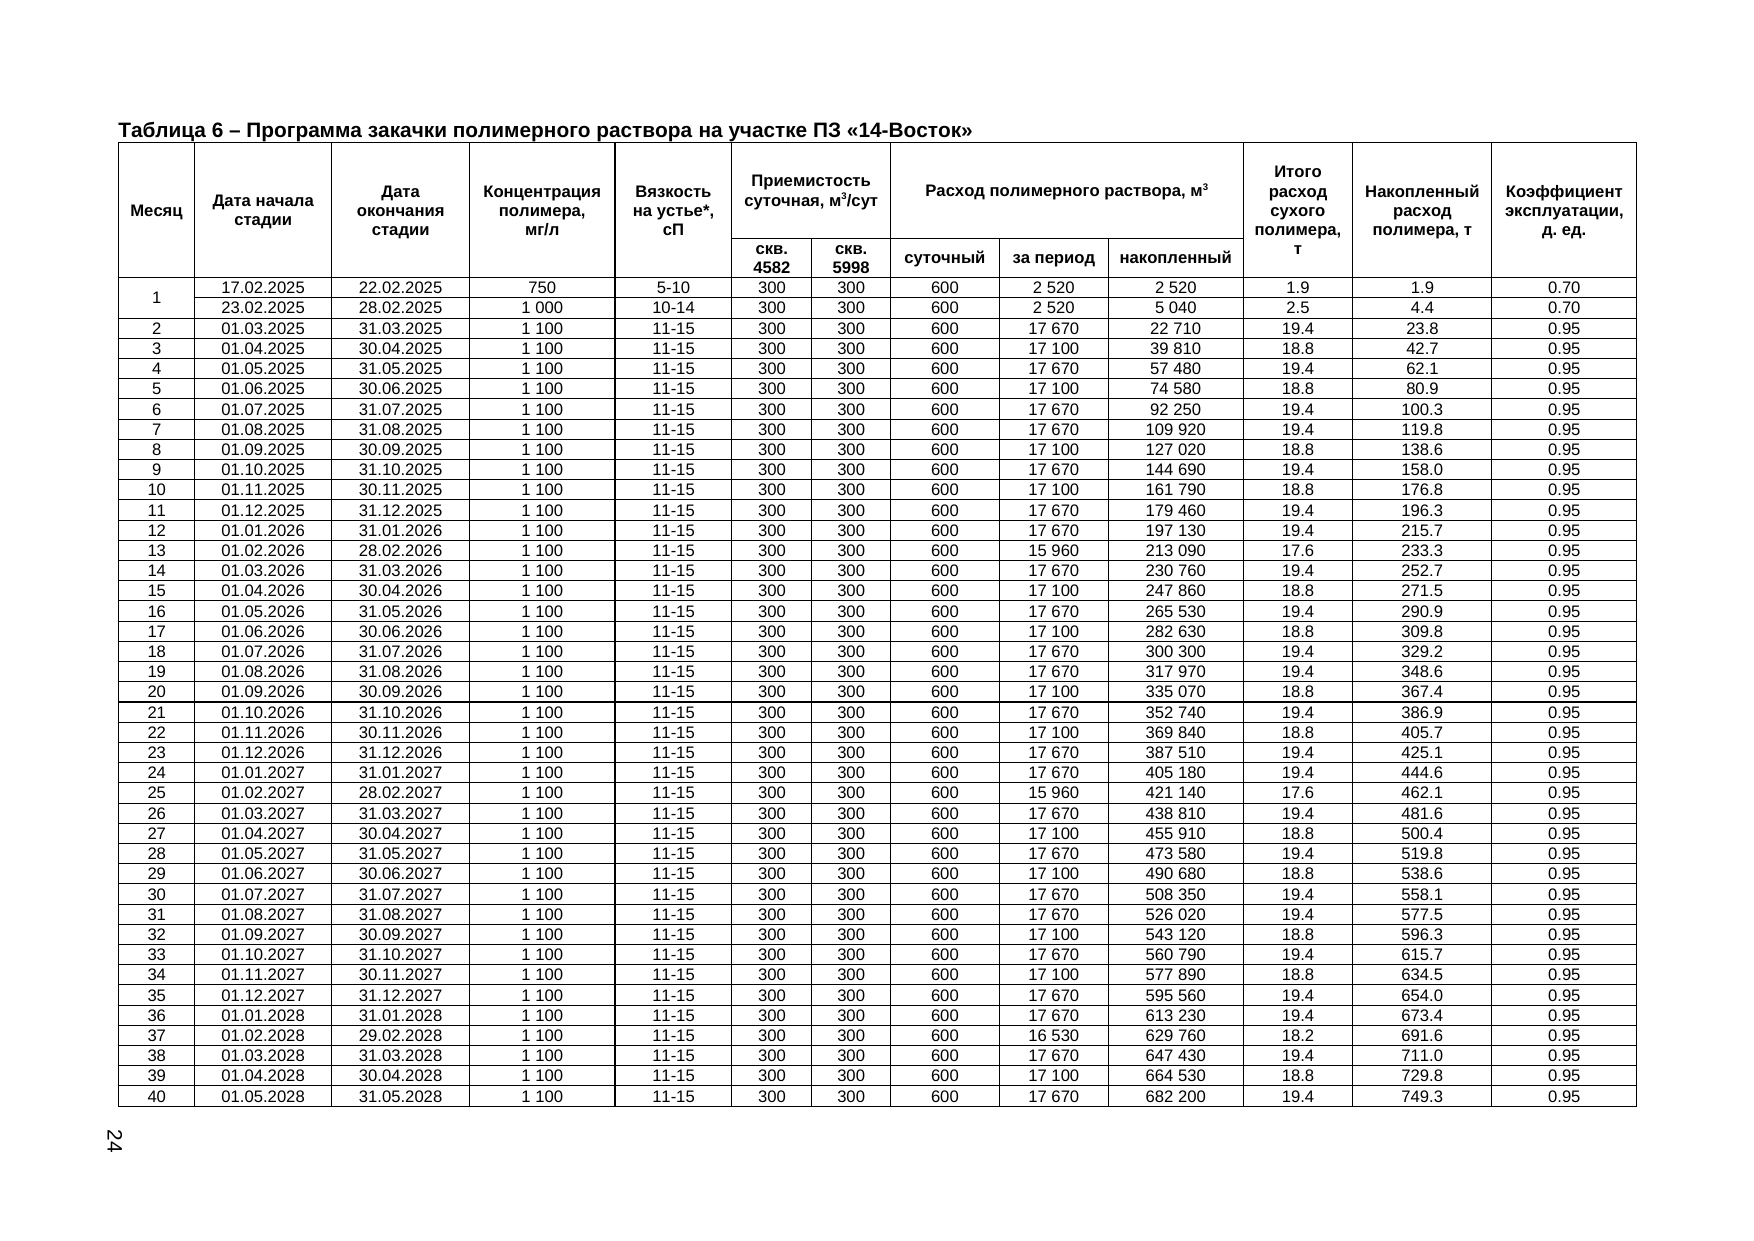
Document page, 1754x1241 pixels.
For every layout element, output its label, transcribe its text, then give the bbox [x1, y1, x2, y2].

table_cell 01.07.2027 [195, 884, 331, 903]
table_cell 30.06.2027 [332, 864, 469, 883]
table_cell 30 [119, 884, 194, 903]
table_cell 230 760 [1109, 561, 1243, 580]
table_cell 17 670 [1000, 359, 1108, 378]
table_cell 01.08.2027 [195, 905, 331, 924]
table_cell 30.11.2026 [332, 723, 469, 742]
table_cell 19.4 [1244, 500, 1352, 519]
table_cell 0.95 [1492, 925, 1636, 944]
table_cell 11-15 [616, 1046, 731, 1065]
table_cell 300 [812, 521, 890, 540]
table_cell 215.7 [1353, 521, 1491, 540]
table_cell 600 [891, 905, 999, 924]
table_cell 19.4 [1244, 662, 1352, 681]
table_cell 577 890 [1109, 965, 1243, 984]
table_cell 300 [812, 399, 890, 418]
table_cell 300 [732, 541, 811, 560]
table_cell 10-14 [616, 298, 731, 317]
table_cell 17 670 [1000, 884, 1108, 903]
table_cell 300 [732, 763, 811, 782]
table_cell 1 100 [470, 379, 614, 398]
table_cell 30.06.2025 [332, 379, 469, 398]
table_cell 35 [119, 985, 194, 1004]
table_cell 01.09.2027 [195, 925, 331, 944]
table_cell 300 [732, 723, 811, 742]
table_cell 300 [732, 379, 811, 398]
table_cell 11-15 [616, 460, 731, 479]
table_cell 17 670 [1000, 601, 1108, 621]
table_cell 300 [812, 763, 890, 782]
table_cell 300 [732, 884, 811, 903]
table_cell 0.95 [1492, 763, 1636, 782]
table_cell 271.5 [1353, 581, 1491, 600]
table_cell 11-15 [616, 359, 731, 378]
table_cell 19.4 [1244, 763, 1352, 782]
table_cell 19.4 [1244, 945, 1352, 964]
table_cell 17 100 [1000, 480, 1108, 499]
table_cell 444.6 [1353, 763, 1491, 782]
table_cell 31.05.2028 [332, 1086, 469, 1106]
table_cell 300 [732, 1026, 811, 1045]
table_cell 01.02.2027 [195, 783, 331, 802]
table_cell 473 580 [1109, 844, 1243, 863]
table_cell 600 [891, 541, 999, 560]
table_cell 600 [891, 521, 999, 540]
table_cell 01.12.2026 [195, 743, 331, 762]
table_header Приемистость суточная, м3/сут [732, 143, 890, 238]
table_cell 300 [732, 298, 811, 317]
table_cell 0.95 [1492, 642, 1636, 661]
table_cell 0.95 [1492, 581, 1636, 600]
table_cell 11-15 [616, 521, 731, 540]
table_cell 39 [119, 1066, 194, 1085]
table_cell 17 670 [1000, 905, 1108, 924]
text Таблица 6 – Программа закачки полимерного раствора на участке ПЗ «14-Восток» [118, 118, 1636, 142]
table_cell 558.1 [1353, 884, 1491, 903]
table_cell 31.07.2025 [332, 399, 469, 418]
table_cell 300 [732, 359, 811, 378]
table_cell 17 670 [1000, 500, 1108, 519]
table_cell 595 560 [1109, 985, 1243, 1004]
table_cell 1 100 [470, 1026, 614, 1045]
table_cell 300 [732, 500, 811, 519]
table_cell 18 [119, 642, 194, 661]
table_cell 664 530 [1109, 1066, 1243, 1085]
table_cell 405.7 [1353, 723, 1491, 742]
table_cell 19.4 [1244, 1086, 1352, 1106]
table_cell 634.5 [1353, 965, 1491, 984]
table_cell 17.6 [1244, 783, 1352, 802]
table_cell 11-15 [616, 965, 731, 984]
table_cell 01.07.2026 [195, 642, 331, 661]
table_cell 682 200 [1109, 1086, 1243, 1106]
table_cell 300 [732, 440, 811, 459]
table_cell 11-15 [616, 763, 731, 782]
table_cell 31.03.2028 [332, 1046, 469, 1065]
table_cell 600 [891, 723, 999, 742]
table_cell 0.95 [1492, 521, 1636, 540]
table_cell 300 [732, 743, 811, 762]
table_cell 600 [891, 622, 999, 641]
table_cell 300 [732, 480, 811, 499]
table_cell 1 100 [470, 561, 614, 580]
table_cell 300 [812, 824, 890, 843]
table_cell 19.4 [1244, 905, 1352, 924]
table_cell 17 100 [1000, 440, 1108, 459]
table_cell 526 020 [1109, 905, 1243, 924]
table_cell 0.95 [1492, 1086, 1636, 1106]
table_cell 31.10.2027 [332, 945, 469, 964]
table_cell 19.4 [1244, 1046, 1352, 1065]
table_cell 19.4 [1244, 884, 1352, 903]
table_cell 0.95 [1492, 622, 1636, 641]
table_cell 11-15 [616, 339, 731, 358]
table_cell 196.3 [1353, 500, 1491, 519]
table_cell 31.01.2027 [332, 763, 469, 782]
table_cell 179 460 [1109, 500, 1243, 519]
table_header Дата окончания стадии [332, 143, 469, 277]
table_cell 31.07.2026 [332, 642, 469, 661]
table_cell 18.8 [1244, 581, 1352, 600]
table_cell 1 100 [470, 783, 614, 802]
table_cell 1 100 [470, 319, 614, 338]
table_cell 01.02.2028 [195, 1026, 331, 1045]
table_cell 17 670 [1000, 662, 1108, 681]
table_cell 17 670 [1000, 1006, 1108, 1025]
table_cell 300 [732, 703, 811, 722]
table_cell 11-15 [616, 622, 731, 641]
table_cell 1 100 [470, 359, 614, 378]
table_cell 0.95 [1492, 945, 1636, 964]
table_cell 300 [812, 1066, 890, 1085]
table_cell 600 [891, 278, 999, 297]
table_cell 2 [119, 319, 194, 338]
table_cell 11-15 [616, 985, 731, 1004]
table_cell 19.4 [1244, 703, 1352, 722]
table_cell 31.05.2025 [332, 359, 469, 378]
table_cell 300 [732, 824, 811, 843]
table_cell 300 [812, 1046, 890, 1065]
table_cell 25 [119, 783, 194, 802]
table_cell 300 [812, 1086, 890, 1106]
table_cell 405 180 [1109, 763, 1243, 782]
table_cell 300 [732, 1046, 811, 1065]
table_cell 0.95 [1492, 359, 1636, 378]
table_cell 19.4 [1244, 985, 1352, 1004]
table_cell 18.8 [1244, 622, 1352, 641]
table_cell 300 [812, 1026, 890, 1045]
table_cell 1 100 [470, 601, 614, 621]
table_cell 24 [119, 763, 194, 782]
table_cell 577.5 [1353, 905, 1491, 924]
table_cell 30.04.2028 [332, 1066, 469, 1085]
table_cell 300 [812, 622, 890, 641]
table_cell 4 [119, 359, 194, 378]
table_cell 17 670 [1000, 521, 1108, 540]
table_cell 5-10 [616, 278, 731, 297]
table_cell 18.8 [1244, 965, 1352, 984]
table_cell 01.03.2028 [195, 1046, 331, 1065]
table_cell 387 510 [1109, 743, 1243, 762]
table_cell 300 [732, 965, 811, 984]
table_cell 600 [891, 844, 999, 863]
table_cell 300 [812, 480, 890, 499]
table_cell 600 [891, 682, 999, 701]
table_cell 0.95 [1492, 1066, 1636, 1085]
table_cell 0.95 [1492, 339, 1636, 358]
table_cell 18.8 [1244, 723, 1352, 742]
table_cell 11-15 [616, 581, 731, 600]
table_cell 31.05.2027 [332, 844, 469, 863]
table_cell 5 [119, 379, 194, 398]
table_cell 17 670 [1000, 1086, 1108, 1106]
table_cell 538.6 [1353, 864, 1491, 883]
table_cell 31.07.2027 [332, 884, 469, 903]
table_cell 31.12.2026 [332, 743, 469, 762]
table_cell 1 100 [470, 844, 614, 863]
table_cell 30.09.2025 [332, 440, 469, 459]
table_cell 300 [732, 925, 811, 944]
table_cell 508 350 [1109, 884, 1243, 903]
table_cell 1 [119, 278, 194, 317]
table_cell 300 [812, 460, 890, 479]
table_cell 1 100 [470, 703, 614, 722]
table_cell 31 [119, 905, 194, 924]
table_cell 31.10.2025 [332, 460, 469, 479]
table_cell 28 [119, 844, 194, 863]
table_cell 600 [891, 319, 999, 338]
table_cell 1 100 [470, 662, 614, 681]
table_cell 17 100 [1000, 723, 1108, 742]
table_cell 300 [812, 884, 890, 903]
table_cell 0.95 [1492, 561, 1636, 580]
table_cell 600 [891, 1026, 999, 1045]
table_cell 0.95 [1492, 319, 1636, 338]
table_cell 300 [812, 1006, 890, 1025]
table_cell 300 [732, 319, 811, 338]
table_cell 01.02.2026 [195, 541, 331, 560]
table_cell 600 [891, 985, 999, 1004]
table_cell 300 [812, 905, 890, 924]
table_cell 01.10.2027 [195, 945, 331, 964]
table_cell 300 [812, 723, 890, 742]
table_cell 17 670 [1000, 561, 1108, 580]
table_cell 31.01.2026 [332, 521, 469, 540]
table_cell 01.04.2027 [195, 824, 331, 843]
table_cell 317 970 [1109, 662, 1243, 681]
table_cell 01.06.2026 [195, 622, 331, 641]
table_cell 18.8 [1244, 864, 1352, 883]
table_cell 0.70 [1492, 298, 1636, 317]
table_cell 18.8 [1244, 339, 1352, 358]
table_cell 1 100 [470, 1006, 614, 1025]
table_cell 3 [119, 339, 194, 358]
table_cell 17 100 [1000, 682, 1108, 701]
table_cell 300 [732, 905, 811, 924]
table_cell 421 140 [1109, 783, 1243, 802]
table_cell 28.02.2025 [332, 298, 469, 317]
table_cell 17 670 [1000, 804, 1108, 823]
table_cell 01.04.2028 [195, 1066, 331, 1085]
table_cell 01.05.2028 [195, 1086, 331, 1106]
table_header Месяц [119, 143, 194, 277]
table_cell 265 530 [1109, 601, 1243, 621]
table_cell 01.09.2025 [195, 440, 331, 459]
table_cell 1 100 [470, 884, 614, 903]
table_cell 0.95 [1492, 743, 1636, 762]
table_cell 01.03.2027 [195, 804, 331, 823]
table_cell 600 [891, 824, 999, 843]
table_cell 119.8 [1353, 420, 1491, 439]
table_cell 17 [119, 622, 194, 641]
table_cell 1 100 [470, 763, 614, 782]
table_cell 213 090 [1109, 541, 1243, 560]
table_cell 18.8 [1244, 824, 1352, 843]
table_cell 1 100 [470, 1086, 614, 1106]
table_cell 300 [732, 622, 811, 641]
table_cell 17 100 [1000, 864, 1108, 883]
table_cell 300 [732, 339, 811, 358]
table_cell 17 670 [1000, 460, 1108, 479]
table_cell 560 790 [1109, 945, 1243, 964]
table_cell 11-15 [616, 824, 731, 843]
table_cell 16 [119, 601, 194, 621]
table_cell 300 [812, 844, 890, 863]
table_cell 1 100 [470, 460, 614, 479]
table_cell скв. 4582 [732, 239, 811, 277]
table_cell 11-15 [616, 1066, 731, 1085]
table_cell 300 [812, 601, 890, 621]
table_cell 11-15 [616, 440, 731, 459]
table_cell 23.02.2025 [195, 298, 331, 317]
table_cell 600 [891, 460, 999, 479]
table_cell 11-15 [616, 884, 731, 903]
table_cell 600 [891, 804, 999, 823]
table_cell 37 [119, 1026, 194, 1045]
table_cell 01.04.2026 [195, 581, 331, 600]
table_cell 31.12.2025 [332, 500, 469, 519]
table_cell 300 300 [1109, 642, 1243, 661]
table_cell 21 [119, 703, 194, 722]
table_cell 300 [812, 319, 890, 338]
table_cell 42.7 [1353, 339, 1491, 358]
table_cell 31.12.2027 [332, 985, 469, 1004]
table_header Коэффициент эксплуатации, д. ед. [1492, 143, 1636, 277]
table_cell 0.95 [1492, 965, 1636, 984]
table_cell суточный [891, 239, 999, 277]
table_cell 600 [891, 783, 999, 802]
table_cell 29.02.2028 [332, 1026, 469, 1045]
table_cell 30.04.2027 [332, 824, 469, 843]
table_cell 18.8 [1244, 1066, 1352, 1085]
table_cell 12 [119, 521, 194, 540]
table_cell 1 100 [470, 945, 614, 964]
table_cell 11-15 [616, 723, 731, 742]
table_cell 1 100 [470, 420, 614, 439]
table_cell 19.4 [1244, 561, 1352, 580]
table_cell 01.05.2027 [195, 844, 331, 863]
table_cell 11-15 [616, 844, 731, 863]
table_cell 600 [891, 1046, 999, 1065]
table_cell 01.03.2026 [195, 561, 331, 580]
table_cell 144 690 [1109, 460, 1243, 479]
table_cell 600 [891, 359, 999, 378]
table_cell 11-15 [616, 399, 731, 418]
table_cell 300 [732, 985, 811, 1004]
table_cell 11-15 [616, 500, 731, 519]
table_cell 9 [119, 460, 194, 479]
table_cell 1 000 [470, 298, 614, 317]
table_cell 01.11.2026 [195, 723, 331, 742]
table_cell 600 [891, 379, 999, 398]
table_cell 455 910 [1109, 824, 1243, 843]
table_cell 647 430 [1109, 1046, 1243, 1065]
table_cell 300 [812, 379, 890, 398]
table_cell 1 100 [470, 905, 614, 924]
table_cell 11-15 [616, 925, 731, 944]
table_cell 17 670 [1000, 420, 1108, 439]
table_cell 1 100 [470, 1066, 614, 1085]
table_cell 1 100 [470, 642, 614, 661]
table_cell 600 [891, 420, 999, 439]
table_cell 11-15 [616, 1086, 731, 1106]
table_cell 0.95 [1492, 844, 1636, 863]
table_cell 7 [119, 420, 194, 439]
table_cell 2 520 [1109, 278, 1243, 297]
table_cell 17 670 [1000, 945, 1108, 964]
table_cell 8 [119, 440, 194, 459]
table_header Накопленный расход полимера, т [1353, 143, 1491, 277]
table_cell 2.5 [1244, 298, 1352, 317]
table_cell 1 100 [470, 723, 614, 742]
table_cell 31.03.2027 [332, 804, 469, 823]
table_cell 31.10.2026 [332, 703, 469, 722]
table_cell 11 [119, 500, 194, 519]
table_cell 01.08.2026 [195, 662, 331, 681]
table_cell 596.3 [1353, 925, 1491, 944]
table_cell 17 670 [1000, 319, 1108, 338]
table_cell 300 [732, 1066, 811, 1085]
table_cell 462.1 [1353, 783, 1491, 802]
table_cell 300 [812, 359, 890, 378]
table_cell 600 [891, 298, 999, 317]
table_cell 18.8 [1244, 925, 1352, 944]
table_cell 30.09.2026 [332, 682, 469, 701]
table_cell 0.70 [1492, 278, 1636, 297]
table_cell 300 [812, 804, 890, 823]
table_cell 711.0 [1353, 1046, 1491, 1065]
table_cell 300 [812, 783, 890, 802]
table_cell 729.8 [1353, 1066, 1491, 1085]
table_cell 386.9 [1353, 703, 1491, 722]
table_cell 282 630 [1109, 622, 1243, 641]
table_cell 19.4 [1244, 460, 1352, 479]
table_cell 300 [732, 521, 811, 540]
table_cell 22.02.2025 [332, 278, 469, 297]
table_cell 1 100 [470, 743, 614, 762]
table_cell 4.4 [1353, 298, 1491, 317]
table_cell 613 230 [1109, 1006, 1243, 1025]
table_cell 1 100 [470, 339, 614, 358]
table_cell 32 [119, 925, 194, 944]
table_cell 600 [891, 864, 999, 883]
table_cell 300 [812, 500, 890, 519]
table_cell 1.9 [1353, 278, 1491, 297]
table_cell 31.01.2028 [332, 1006, 469, 1025]
table_cell 300 [732, 1006, 811, 1025]
table_cell 0.95 [1492, 480, 1636, 499]
table_cell за период [1000, 239, 1108, 277]
table_cell 300 [732, 945, 811, 964]
table_cell 691.6 [1353, 1026, 1491, 1045]
table_cell 600 [891, 561, 999, 580]
table_cell 31.03.2025 [332, 319, 469, 338]
table_cell 252.7 [1353, 561, 1491, 580]
table_cell 629 760 [1109, 1026, 1243, 1045]
table_cell 31.08.2026 [332, 662, 469, 681]
table_cell 0.95 [1492, 864, 1636, 883]
table_cell 01.12.2025 [195, 500, 331, 519]
table_cell 15 960 [1000, 541, 1108, 560]
table_cell 31.05.2026 [332, 601, 469, 621]
table_cell 11-15 [616, 480, 731, 499]
table_cell 16 530 [1000, 1026, 1108, 1045]
table_cell 01.09.2026 [195, 682, 331, 701]
table_cell 2 520 [1000, 278, 1108, 297]
table_cell 100.3 [1353, 399, 1491, 418]
table_cell 600 [891, 884, 999, 903]
table_cell 19.4 [1244, 319, 1352, 338]
table_cell 01.03.2025 [195, 319, 331, 338]
table_cell 92 250 [1109, 399, 1243, 418]
table_cell 17 100 [1000, 581, 1108, 600]
table_cell 11-15 [616, 945, 731, 964]
table_cell 0.95 [1492, 804, 1636, 823]
table_cell 23.8 [1353, 319, 1491, 338]
table_cell 233.3 [1353, 541, 1491, 560]
table_cell 20 [119, 682, 194, 701]
table_cell 5 040 [1109, 298, 1243, 317]
table_cell 543 120 [1109, 925, 1243, 944]
table_cell 300 [732, 601, 811, 621]
table_cell 300 [812, 743, 890, 762]
table_cell 19.4 [1244, 420, 1352, 439]
table_cell 1 100 [470, 965, 614, 984]
table_cell 74 580 [1109, 379, 1243, 398]
table_cell 38 [119, 1046, 194, 1065]
table_cell 1 100 [470, 622, 614, 641]
table_cell 0.95 [1492, 884, 1636, 903]
table_cell 0.95 [1492, 379, 1636, 398]
table_cell 0.95 [1492, 1026, 1636, 1045]
table_cell 600 [891, 581, 999, 600]
table_cell 127 020 [1109, 440, 1243, 459]
table_header Дата начала стадии [195, 143, 331, 277]
table_cell 01.01.2027 [195, 763, 331, 782]
table_cell 15 960 [1000, 783, 1108, 802]
table_cell 18.8 [1244, 440, 1352, 459]
table_cell 19.4 [1244, 1006, 1352, 1025]
table_cell 6 [119, 399, 194, 418]
table_cell 17 670 [1000, 703, 1108, 722]
table_cell 1 100 [470, 440, 614, 459]
table_cell 01.01.2026 [195, 521, 331, 540]
table_cell 1 100 [470, 804, 614, 823]
table_cell 22 [119, 723, 194, 742]
table_cell 01.06.2027 [195, 864, 331, 883]
table_cell 749.3 [1353, 1086, 1491, 1106]
table_cell 28.02.2027 [332, 783, 469, 802]
table_cell 0.95 [1492, 1046, 1636, 1065]
table_cell 309.8 [1353, 622, 1491, 641]
table_cell накопленный [1109, 239, 1243, 277]
table_cell 29 [119, 864, 194, 883]
table_cell 300 [732, 864, 811, 883]
table_cell 300 [812, 541, 890, 560]
table_cell 30.11.2027 [332, 965, 469, 984]
table_cell 0.95 [1492, 399, 1636, 418]
table_cell 01.11.2027 [195, 965, 331, 984]
table_cell 300 [732, 561, 811, 580]
table_cell 425.1 [1353, 743, 1491, 762]
table_cell 11-15 [616, 864, 731, 883]
table_cell 0.95 [1492, 682, 1636, 701]
table_cell 40 [119, 1086, 194, 1106]
table_cell 19.4 [1244, 359, 1352, 378]
table_cell 0.95 [1492, 985, 1636, 1004]
table_cell 30.04.2025 [332, 339, 469, 358]
table_cell 0.95 [1492, 662, 1636, 681]
table_cell 33 [119, 945, 194, 964]
table_cell 615.7 [1353, 945, 1491, 964]
table_cell 17 100 [1000, 965, 1108, 984]
table_cell 11-15 [616, 1026, 731, 1045]
table_cell 17 100 [1000, 622, 1108, 641]
table_cell 0.95 [1492, 783, 1636, 802]
table_cell 11-15 [616, 783, 731, 802]
table_cell 300 [812, 561, 890, 580]
table_cell 600 [891, 500, 999, 519]
table_cell 36 [119, 1006, 194, 1025]
table_cell 300 [812, 925, 890, 944]
table_cell 300 [812, 420, 890, 439]
table_cell 300 [812, 703, 890, 722]
table_cell 481.6 [1353, 804, 1491, 823]
table_cell 11-15 [616, 319, 731, 338]
table_cell 654.0 [1353, 985, 1491, 1004]
table_cell 11-15 [616, 662, 731, 681]
table_cell 176.8 [1353, 480, 1491, 499]
table_cell 1 100 [470, 864, 614, 883]
table_cell 158.0 [1353, 460, 1491, 479]
table_cell 11-15 [616, 642, 731, 661]
table_cell 300 [812, 278, 890, 297]
table_cell 673.4 [1353, 1006, 1491, 1025]
table_cell 290.9 [1353, 601, 1491, 621]
table_cell 18.8 [1244, 379, 1352, 398]
table_cell 1 100 [470, 521, 614, 540]
table_cell 17 670 [1000, 743, 1108, 762]
table_cell 17 670 [1000, 1046, 1108, 1065]
table_cell 600 [891, 601, 999, 621]
table_cell 17 100 [1000, 824, 1108, 843]
table_cell 26 [119, 804, 194, 823]
table_cell 1.9 [1244, 278, 1352, 297]
table_cell 1 100 [470, 541, 614, 560]
table_cell 300 [732, 460, 811, 479]
table_cell 1 100 [470, 985, 614, 1004]
table_cell 1 100 [470, 925, 614, 944]
table_cell 1 100 [470, 682, 614, 701]
table_cell 19.4 [1244, 844, 1352, 863]
table_cell 750 [470, 278, 614, 297]
table_cell 300 [732, 581, 811, 600]
table_cell 0.95 [1492, 723, 1636, 742]
table_cell 1 100 [470, 581, 614, 600]
table_cell 1 100 [470, 824, 614, 843]
table_cell 27 [119, 824, 194, 843]
table_cell 11-15 [616, 743, 731, 762]
table_cell 01.10.2026 [195, 703, 331, 722]
table_cell 01.04.2025 [195, 339, 331, 358]
table_cell 0.95 [1492, 500, 1636, 519]
table_cell 300 [732, 804, 811, 823]
table_cell 13 [119, 541, 194, 560]
table_cell 31.08.2027 [332, 905, 469, 924]
table_cell 519.8 [1353, 844, 1491, 863]
table_cell 22 710 [1109, 319, 1243, 338]
table_cell 0.95 [1492, 460, 1636, 479]
table_cell 352 740 [1109, 703, 1243, 722]
table_cell 17 670 [1000, 844, 1108, 863]
table_cell 17 100 [1000, 379, 1108, 398]
table_cell 11-15 [616, 601, 731, 621]
table_cell 11-15 [616, 1006, 731, 1025]
table_cell 01.11.2025 [195, 480, 331, 499]
table_cell 600 [891, 1006, 999, 1025]
table_cell 438 810 [1109, 804, 1243, 823]
table_cell 17 670 [1000, 763, 1108, 782]
table_cell 30.09.2027 [332, 925, 469, 944]
table_cell 300 [812, 581, 890, 600]
table_cell 14 [119, 561, 194, 580]
table_cell 300 [732, 642, 811, 661]
table_cell 300 [732, 662, 811, 681]
table_cell 600 [891, 440, 999, 459]
table_cell 62.1 [1353, 359, 1491, 378]
table_cell 17 670 [1000, 642, 1108, 661]
table_cell 01.01.2028 [195, 1006, 331, 1025]
table_cell 0.95 [1492, 541, 1636, 560]
table_cell 17 100 [1000, 339, 1108, 358]
table_cell 30.11.2025 [332, 480, 469, 499]
table_cell 109 920 [1109, 420, 1243, 439]
table_cell 300 [732, 844, 811, 863]
table_cell 10 [119, 480, 194, 499]
table_cell 300 [732, 682, 811, 701]
table_cell 600 [891, 743, 999, 762]
table_cell 300 [812, 682, 890, 701]
table_cell 0.95 [1492, 905, 1636, 924]
table_cell 17.02.2025 [195, 278, 331, 297]
table_cell 30.04.2026 [332, 581, 469, 600]
table_cell 300 [812, 440, 890, 459]
table_cell 19.4 [1244, 399, 1352, 418]
table_cell 80.9 [1353, 379, 1491, 398]
table_cell 300 [732, 399, 811, 418]
table_cell 11-15 [616, 703, 731, 722]
table_cell 600 [891, 662, 999, 681]
table_cell 01.08.2025 [195, 420, 331, 439]
table_cell 17 670 [1000, 985, 1108, 1004]
table_cell 01.06.2025 [195, 379, 331, 398]
table_cell 600 [891, 945, 999, 964]
table_cell 300 [732, 278, 811, 297]
table_cell 11-15 [616, 379, 731, 398]
table_cell 600 [891, 1086, 999, 1106]
table_cell 01.05.2026 [195, 601, 331, 621]
table_cell 0.95 [1492, 703, 1636, 722]
table_cell скв. 5998 [812, 239, 890, 277]
table_cell 300 [812, 985, 890, 1004]
table_cell 0.95 [1492, 440, 1636, 459]
table_cell 300 [812, 298, 890, 317]
table_header Концентрация полимера, мг/л [470, 143, 614, 277]
table_cell 329.2 [1353, 642, 1491, 661]
table_cell 300 [812, 642, 890, 661]
table_cell 600 [891, 339, 999, 358]
table_cell 19.4 [1244, 521, 1352, 540]
table_cell 600 [891, 965, 999, 984]
table_header Расход полимерного раствора, м3 [891, 143, 1243, 238]
table_cell 11-15 [616, 561, 731, 580]
table_cell 300 [812, 662, 890, 681]
table_cell 1 100 [470, 480, 614, 499]
table_cell 600 [891, 703, 999, 722]
table_cell 500.4 [1353, 824, 1491, 843]
table_cell 1 100 [470, 500, 614, 519]
table_cell 335 070 [1109, 682, 1243, 701]
table_cell 11-15 [616, 541, 731, 560]
table_cell 300 [732, 420, 811, 439]
table_cell 28.02.2026 [332, 541, 469, 560]
table_cell 2 520 [1000, 298, 1108, 317]
table_cell 30.06.2026 [332, 622, 469, 641]
table_cell 197 130 [1109, 521, 1243, 540]
table_cell 11-15 [616, 420, 731, 439]
table_cell 0.95 [1492, 824, 1636, 843]
table_cell 11-15 [616, 804, 731, 823]
table_cell 17 100 [1000, 925, 1108, 944]
table_cell 600 [891, 925, 999, 944]
table_cell 247 860 [1109, 581, 1243, 600]
table_cell 19.4 [1244, 601, 1352, 621]
table_cell 15 [119, 581, 194, 600]
table_cell 34 [119, 965, 194, 984]
table_cell 369 840 [1109, 723, 1243, 742]
table_cell 19.4 [1244, 804, 1352, 823]
table_cell 300 [812, 965, 890, 984]
table_cell 31.08.2025 [332, 420, 469, 439]
table_cell 0.95 [1492, 1006, 1636, 1025]
table_header Итого расход сухого полимера, т [1244, 143, 1352, 277]
table_cell 01.07.2025 [195, 399, 331, 418]
table_cell 11-15 [616, 905, 731, 924]
table_cell 23 [119, 743, 194, 762]
table_cell 19 [119, 662, 194, 681]
table_cell 01.05.2025 [195, 359, 331, 378]
table_cell 600 [891, 1066, 999, 1085]
table_cell 31.03.2026 [332, 561, 469, 580]
table_cell 0.95 [1492, 601, 1636, 621]
table_cell 19.4 [1244, 743, 1352, 762]
table_header Вязкость на устье*, сП [616, 143, 731, 277]
table_cell 600 [891, 763, 999, 782]
table_cell 1 100 [470, 399, 614, 418]
table_cell 300 [812, 945, 890, 964]
table_cell 300 [732, 1086, 811, 1106]
table_cell 11-15 [616, 682, 731, 701]
table_cell 161 790 [1109, 480, 1243, 499]
table_cell 300 [812, 339, 890, 358]
table_cell 39 810 [1109, 339, 1243, 358]
table_cell 18.8 [1244, 480, 1352, 499]
table_cell 600 [891, 642, 999, 661]
table_cell 138.6 [1353, 440, 1491, 459]
table_cell 300 [812, 864, 890, 883]
table_cell 01.10.2025 [195, 460, 331, 479]
table_cell 01.12.2027 [195, 985, 331, 1004]
table_cell 348.6 [1353, 662, 1491, 681]
table_cell 57 480 [1109, 359, 1243, 378]
table_cell 17.6 [1244, 541, 1352, 560]
table_cell 600 [891, 480, 999, 499]
table_cell 17 100 [1000, 1066, 1108, 1085]
table_cell 18.8 [1244, 682, 1352, 701]
table_cell 17 670 [1000, 399, 1108, 418]
table_cell 1 100 [470, 1046, 614, 1065]
table_cell 0.95 [1492, 420, 1636, 439]
table_cell 490 680 [1109, 864, 1243, 883]
table_cell 300 [732, 783, 811, 802]
table_cell 600 [891, 399, 999, 418]
table_cell 18.2 [1244, 1026, 1352, 1045]
table_cell 19.4 [1244, 642, 1352, 661]
table_cell 367.4 [1353, 682, 1491, 701]
